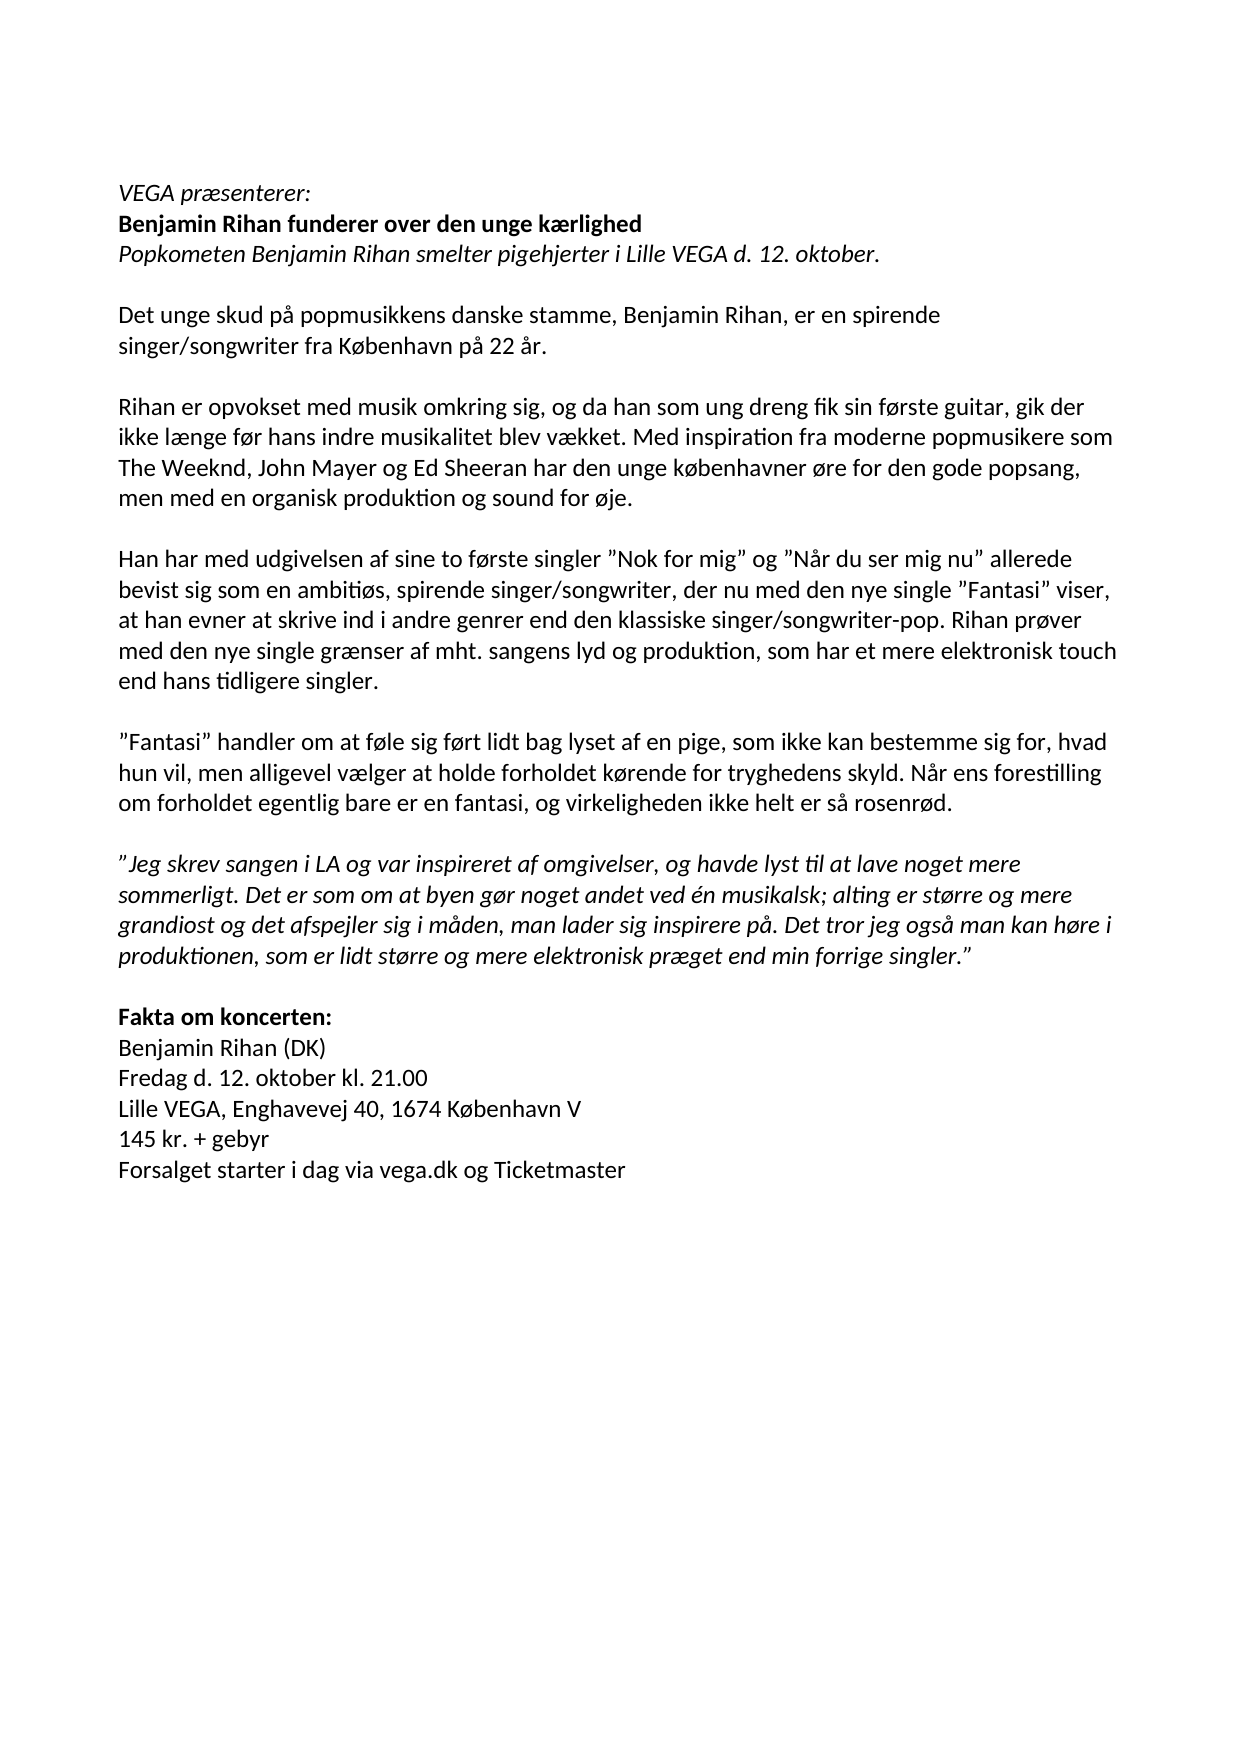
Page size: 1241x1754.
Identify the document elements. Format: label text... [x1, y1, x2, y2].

text Han har med udgivelsen af sine to første singler ”Nok for mig” og ”Når du ser mig nu” allerede bevist sig som en ambitiøs, spirende singer/songwriter, der nu med den nye single ”Fantasi” viser, at han evner at skrive ind i andre genrer end den klassiske singer/songwriter-pop. Rihan prøver med den nye single grænser af mht. sangens lyd og produktion, som har et mere elektronisk touch end hans tidligere singler. [118, 543, 1122, 696]
text Rihan er opvokset med musik omkring sig, og da han som ung dreng fik sin første guitar, gik der ikke længe før hans indre musikalitet blev vækket. Med inspiration fra moderne popmusikere som The Weeknd, John Mayer og Ed Sheeran har den unge københavner øre for den gode popsang, men med en organisk produktion og sound for øje. [118, 391, 1122, 513]
text Benjamin Rihan (DK) [118, 1032, 1122, 1062]
text Det unge skud på popmusikkens danske stamme, Benjamin Rihan, er en spirende singer/songwriter fra København på 22 år. [118, 299, 1122, 360]
text Fredag d. 12. oktober kl. 21.00 [118, 1062, 1122, 1093]
text 145 kr. + gebyr [118, 1123, 1122, 1154]
text ”Jeg skrev sangen i LA og var inspireret af omgivelser, og havde lyst til at lave noget mere sommerligt. Det er som om at byen gør noget andet ved én musikalsk; alting er større og mere grandiost og det afspejler sig i måden, man lader sig inspirere på. Det tror jeg også man kan høre i produktionen, som er lidt større og mere elektronisk præget end min forrige singler.” [118, 849, 1122, 971]
text Forsalget starter i dag via vega.dk og Ticketmaster [118, 1154, 1122, 1184]
text ”Fantasi” handler om at føle sig ført lidt bag lyset af en pige, som ikke kan bestemme sig for, hvad hun vil, men alligevel vælger at holde forholdet kørende for tryghedens skyld. Når ens forestilling om forholdet egentlig bare er en fantasi, og virkeligheden ikke helt er så rosenrød. [118, 727, 1122, 818]
text Benjamin Rihan funderer over den unge kærlighed [118, 208, 1122, 238]
text Lille VEGA, Enghavevej 40, 1674 København V [118, 1093, 1122, 1123]
text VEGA præsenterer: [118, 177, 1122, 208]
text Popkometen Benjamin Rihan smelter pigehjerter i Lille VEGA d. 12. oktober. [118, 238, 1122, 269]
text Fakta om koncerten: [118, 1001, 1122, 1032]
